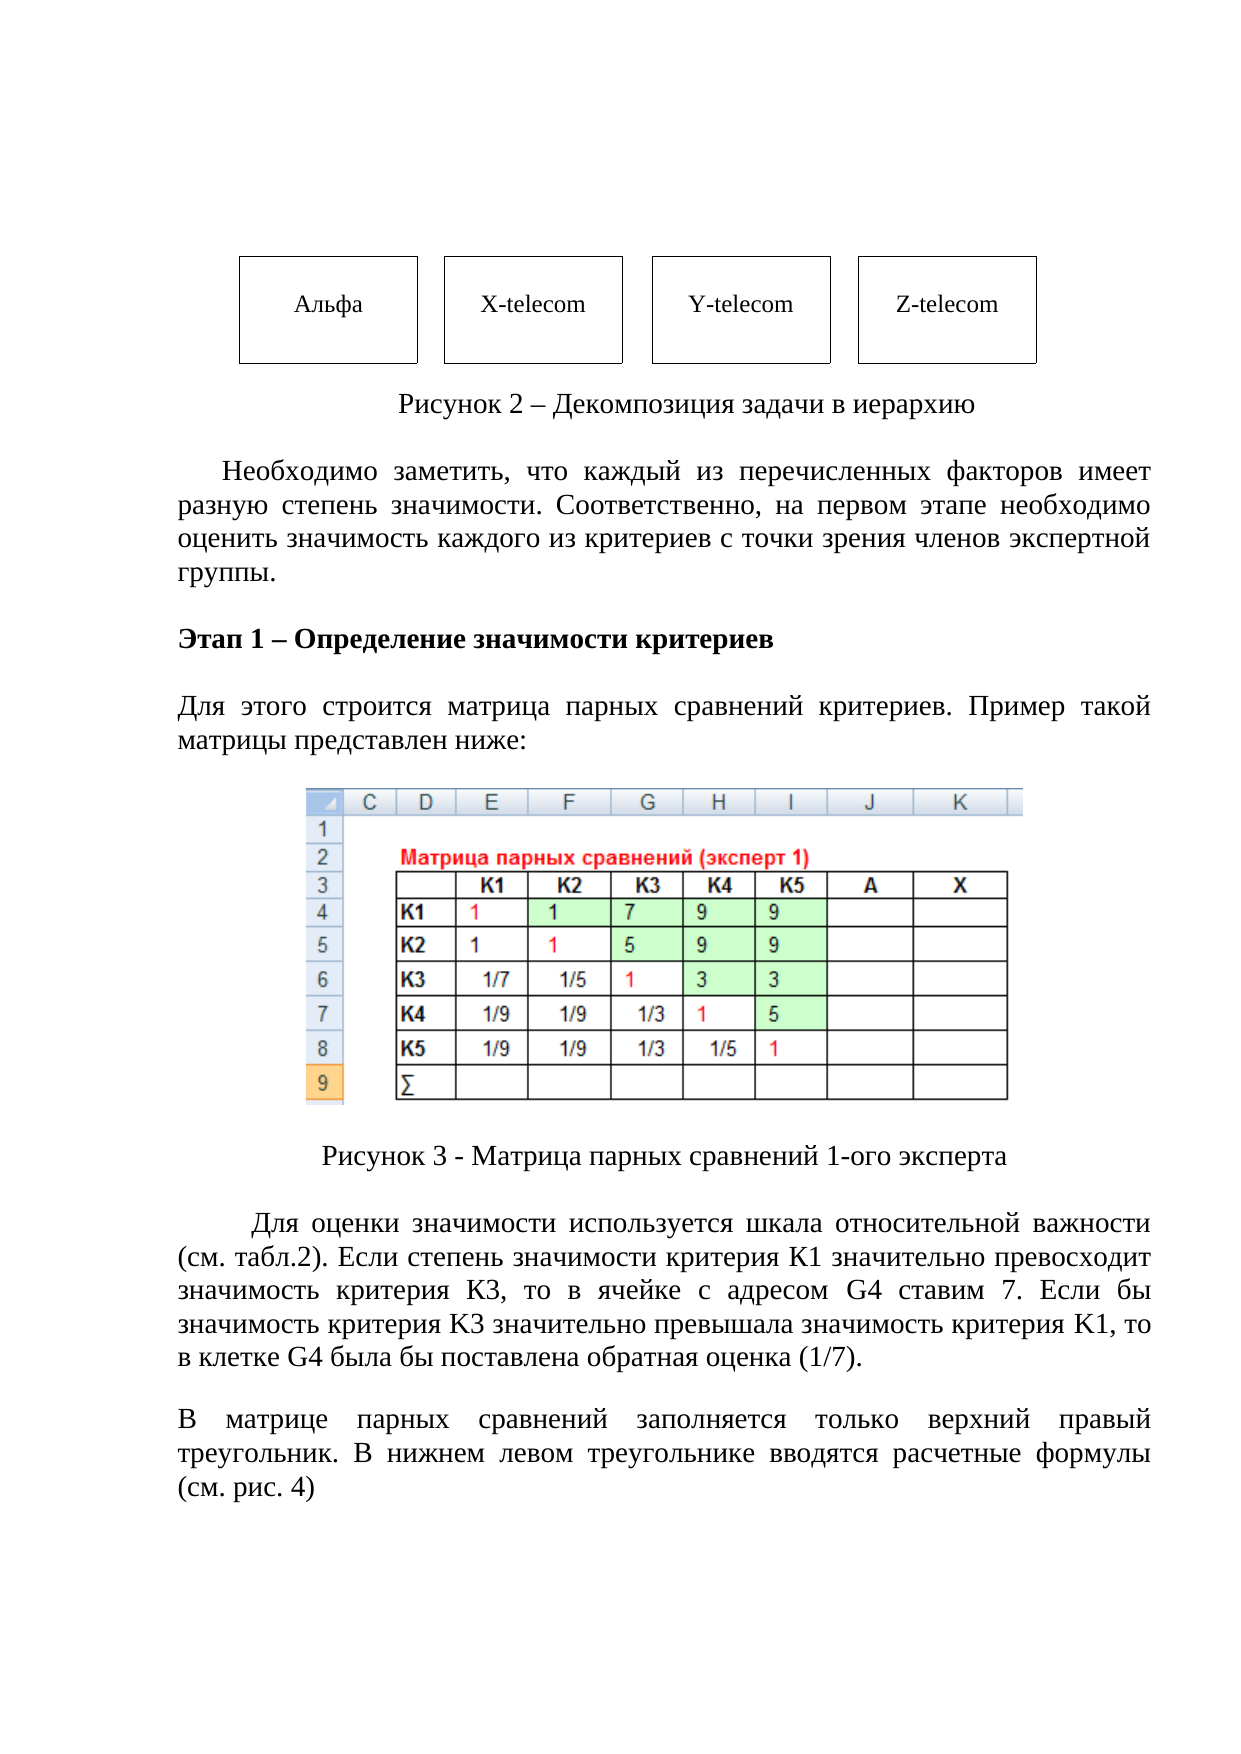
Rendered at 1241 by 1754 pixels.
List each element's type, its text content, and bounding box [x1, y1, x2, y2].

text Рисунок 3 - Матрица парных сравнений 1-ого эксперта [177, 1138, 1152, 1172]
text Рисунок 2 – Декомпозиция задачи в иерархию [177, 386, 1152, 420]
picture [305, 788, 1023, 1105]
text Этап 1 – Определение значимости критериев [133, 621, 1152, 655]
text Для оценки значимости используется шкала относительной важности (см. табл.2). Если степень значимости критерия К1 значительно превосходит значимость критерия К3, то в ячейке с адресом G4 ставим 7. Если бы значимость критерия K3 значительно превышала значимость критерия K1, то в клетке G4 была бы поставлена обратная оценка (1/7). [177, 1205, 1152, 1373]
text В матрице парных сравнений заполняется только верхний правый треугольник. В нижнем левом треугольнике вводятся расчетные формулы (см. рис. 4) [177, 1402, 1152, 1502]
text Для этого строится матрица парных сравнений критериев. Пример такой матрицы представлен ниже: [177, 688, 1152, 755]
text Необходимо заметить, что каждый из перечисленных факторов имеет разную степень значимости. Соответственно, на первом этапе необходимо оценить значимость каждого из критериев с точки зрения членов экспертной группы. [177, 453, 1152, 588]
